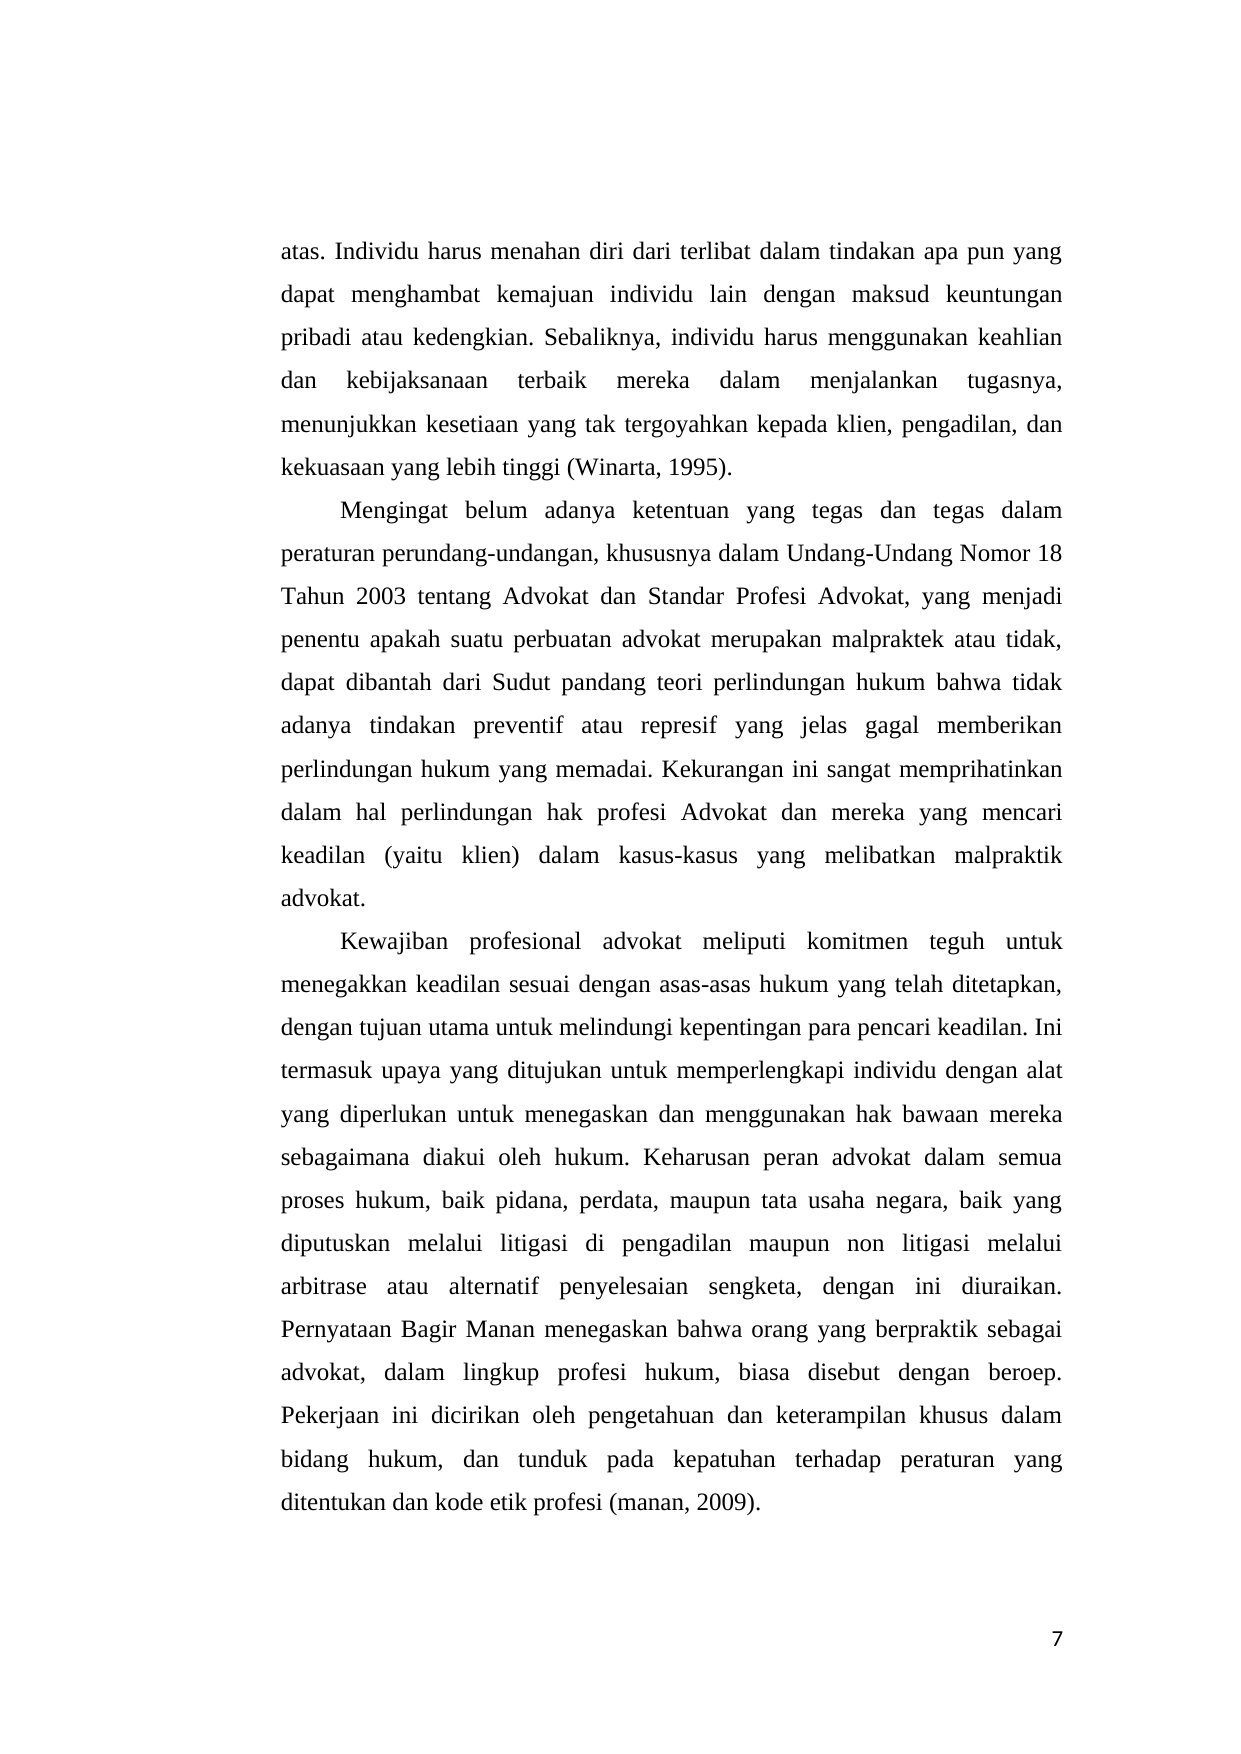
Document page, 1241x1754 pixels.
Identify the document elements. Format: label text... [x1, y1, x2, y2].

list Mengingat belum adanya ketentuan yang tegas dan tegas dalam peraturan perundang-undangan, khususnya dalam Undang-Undang Nomor 18 Tahun 2003 tentang Advokat dan Standar Profesi Advokat, yang menjadi penentu apakah suatu perbuatan advokat merupakan malpraktek atau tidak, dapat dibantah dari Sudut pandang teori perlindungan hukum bahwa tidak adanya tindakan preventif atau represif yang jelas gagal memberikan perlindungan hukum yang memadai. Kekurangan ini sangat memprihatinkan dalam hal perlindungan hak profesi Advokat dan mereka yang mencari keadilan (yaitu klien) dalam kasus-kasus yang melibatkan malpraktik advokat. [281, 495, 1063, 912]
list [281, 236, 1063, 481]
list Kewajiban profesional advokat meliputi komitmen teguh untuk menegakkan keadilan sesuai dengan asas-asas hukum yang telah ditetapkan, dengan tujuan utama untuk melindungi kepentingan para pencari keadilan. Ini termasuk upaya yang ditujukan untuk memperlengkapi individu dengan alat yang diperlukan untuk menegaskan dan menggunakan hak bawaan mereka sebagaimana diakui oleh hukum. Keharusan peran advokat dalam semua proses hukum, baik pidana, perdata, maupun tata usaha negara, baik yang diputuskan melalui litigasi di pengadilan maupun non litigasi melalui arbitrase atau alternatif penyelesaian sengketa, dengan ini diuraikan. Pernyataan Bagir Manan menegaskan bahwa orang yang berpraktik sebagai advokat, dalam lingkup profesi hukum, biasa disebut dengan beroep. Pekerjaan ini dicirikan oleh pengetahuan dan keterampilan khusus dalam bidang hukum, dan tunduk pada kepatuhan terhadap peraturan yang ditentukan dan kode etik profesi . [281, 926, 1063, 1516]
